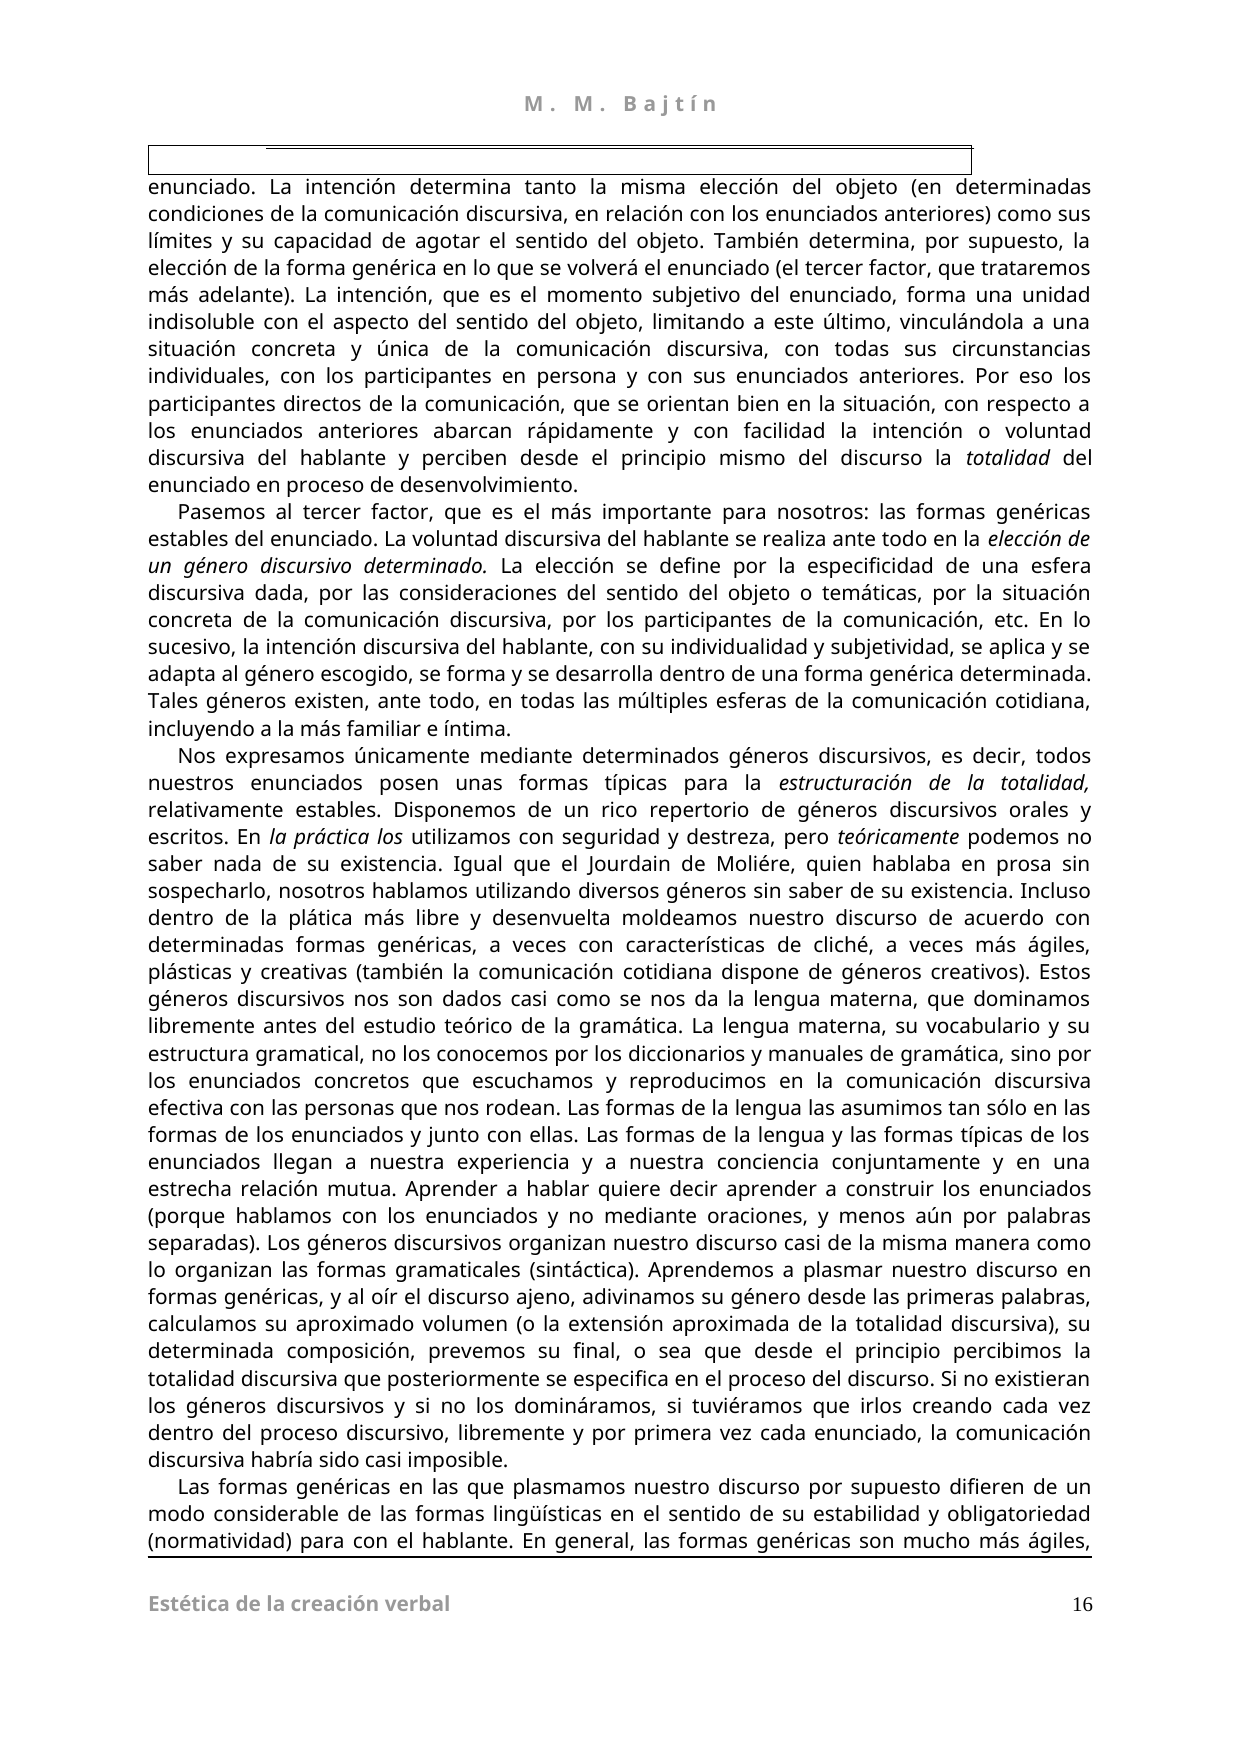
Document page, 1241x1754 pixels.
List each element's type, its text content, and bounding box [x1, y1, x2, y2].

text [148, 1473, 1092, 1554]
text Pasemos al tercer factor, que es el más importante para nosotros: las formas genéricas estables del enunciado. La voluntad discursiva del hablante se realiza ante todo en la elección de un género discursivo determinado. La elección se define por la especificidad de una esfera discursiva dada, por las consideraciones del sentido del objeto o temáticas, por la situación concreta de la comunicación discursiva, por los participantes de la comunicación, etc. En lo sucesivo, la intención discursiva del hablante, con su individualidad y subjetividad, se aplica y se adapta al género escogido, se forma y se desarrolla dentro de una forma genérica determinada. Tales géneros existen, ante todo, en todas las múltiples esferas de la comunicación cotidiana, incluyendo a la más familiar e íntima. [148, 498, 1092, 741]
text Nos expresamos únicamente mediante determinados géneros discursivos, es decir, todos nuestros enunciados posen unas formas típicas para la estructuración de la totalidad, relativamente estables. Disponemos de un rico repertorio de géneros discursivos orales y escritos. En la práctica los utilizamos con seguridad y destreza, pero teóricamente podemos no saber nada de su existencia. Igual que el Jourdain de Moliére, quien hablaba en prosa sin sospecharlo, nosotros hablamos utilizando diversos géneros sin saber de su existencia. Incluso dentro de la plática más libre y desenvuelta moldeamos nuestro discurso de acuerdo con determinadas formas genéricas, a veces con características de cliché, a veces más ágiles, plásticas y creativas (también la comunicación cotidiana dispone de géneros creativos). Estos géneros discursivos nos son dados casi como se nos da la lengua materna, que dominamos libremente antes del estudio teórico de la gramática. La lengua materna, su vocabulario y su estructura gramatical, no los conocemos por los diccionarios y manuales de gramática, sino por los enunciados concretos que escuchamos y reproducimos en la comunicación discursiva efectiva con las personas que nos rodean. Las formas de la lengua las asumimos tan sólo en las formas de los enunciados y junto con ellas. Las formas de la lengua y las formas típicas de los enunciados llegan a nuestra experiencia y a nuestra conciencia conjuntamente y en una estrecha relación mutua. Aprender a hablar quiere decir aprender a construir los enunciados (porque hablamos con los enunciados y no mediante oraciones, y menos aún por palabras separadas). Los géneros discursivos organizan nuestro discurso casi de la misma manera como lo organizan las formas gramaticales (sintáctica). Aprendemos a plasmar nuestro discurso en formas genéricas, y al oír el discurso ajeno, adivinamos su género desde las primeras palabras, calculamos su aproximado volumen (o la extensión aproximada de la totalidad discursiva), su determinada composición, prevemos su final, o sea que desde el principio percibimos la totalidad discursiva que posteriormente se especifica en el proceso del discurso. Si no existieran los géneros discursivos y si no los domináramos, si tuviéramos que irlos creando cada vez dentro del proceso discursivo, libremente y por primera vez cada enunciado, la comunicación discursiva habría sido casi imposible. [148, 741, 1092, 1473]
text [148, 173, 1092, 498]
